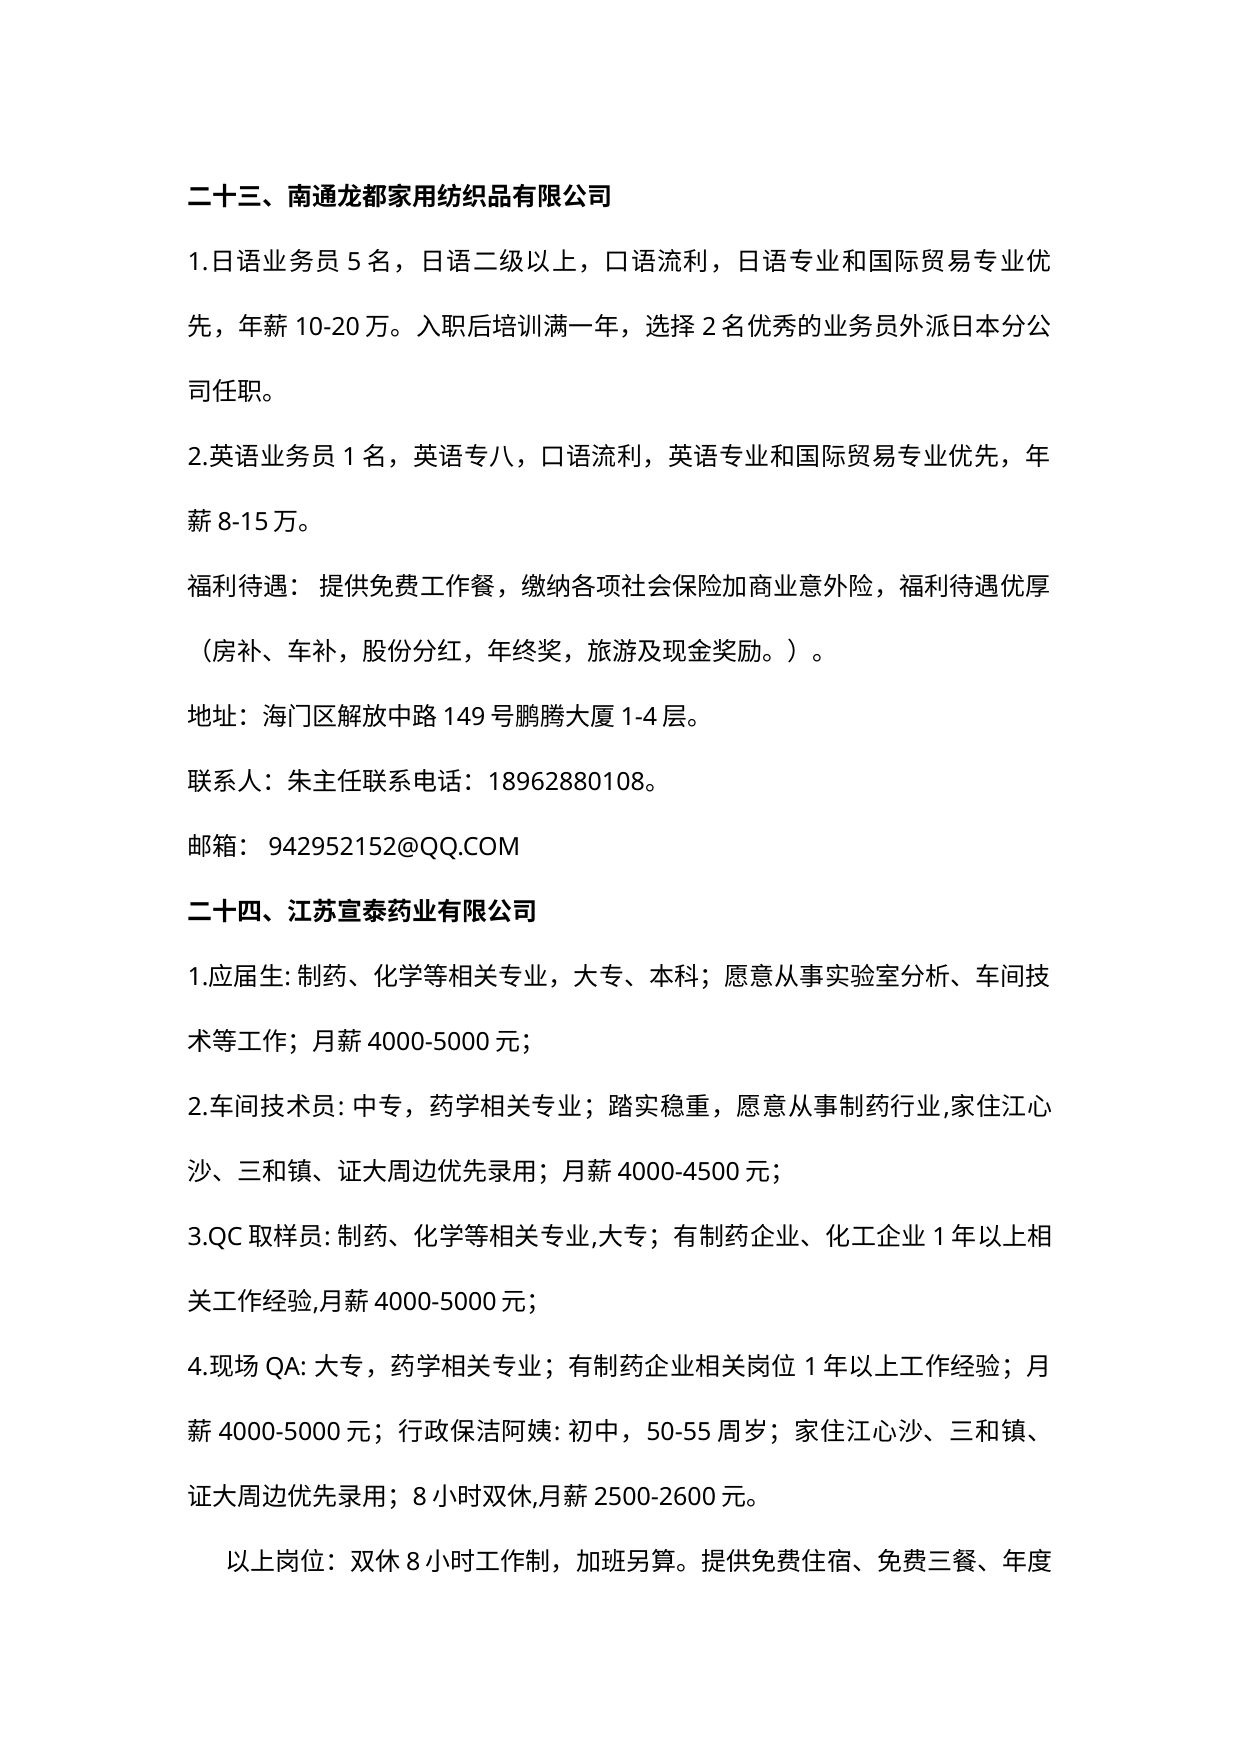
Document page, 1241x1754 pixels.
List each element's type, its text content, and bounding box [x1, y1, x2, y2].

text 2.英语业务员1名，英语专八，口语流利，英语专业和国际贸易专业优先，年薪8-15万。 [187, 422, 1053, 552]
text 福利待遇： 提供免费工作餐，缴纳各项社会保险加商业意外险，福利待遇优厚（房补、车补，股份分红，年终奖，旅游及现金奖励。）。 [187, 552, 1053, 682]
text 二十四、江苏宣泰药业有限公司 [187, 877, 1053, 942]
text 3.QC取样员: 制药、化学等相关专业,大专；有制药企业、化工企业1年以上相关工作经验,月薪4000-5000元； [187, 1202, 1053, 1332]
text 1.日语业务员5名，日语二级以上，口语流利，日语专业和国际贸易专业优先，年薪10-20万。入职后培训满一年，选择2名优秀的业务员外派日本分公司任职。 [187, 227, 1053, 422]
text 1.应届生: 制药、化学等相关专业，大专、本科；愿意从事实验室分析、车间技术等工作；月薪4000-5000元； [187, 942, 1053, 1072]
text 2.车间技术员: 中专，药学相关专业；踏实稳重，愿意从事制药行业,家住江心沙、三和镇、证大周边优先录用；月薪4000-4500元； [187, 1072, 1053, 1202]
text 邮箱： 942952152@QQ.COM [187, 812, 1053, 877]
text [187, 1527, 1053, 1592]
text 4.现场QA: 大专，药学相关专业；有制药企业相关岗位1年以上工作经验；月薪4000-5000元；行政保洁阿姨: 初中，50-55周岁；家住江心沙、三和镇、证大周边优先录用；8小时双休,月薪2500-2600元。 [187, 1332, 1053, 1527]
text 地址：海门区解放中路149号鹏腾大厦1-4层。 [187, 682, 1053, 747]
text 二十三、南通龙都家用纺织品有限公司 [187, 162, 1053, 227]
text 联系人：朱主任联系电话：18962880108。 [187, 747, 1053, 812]
